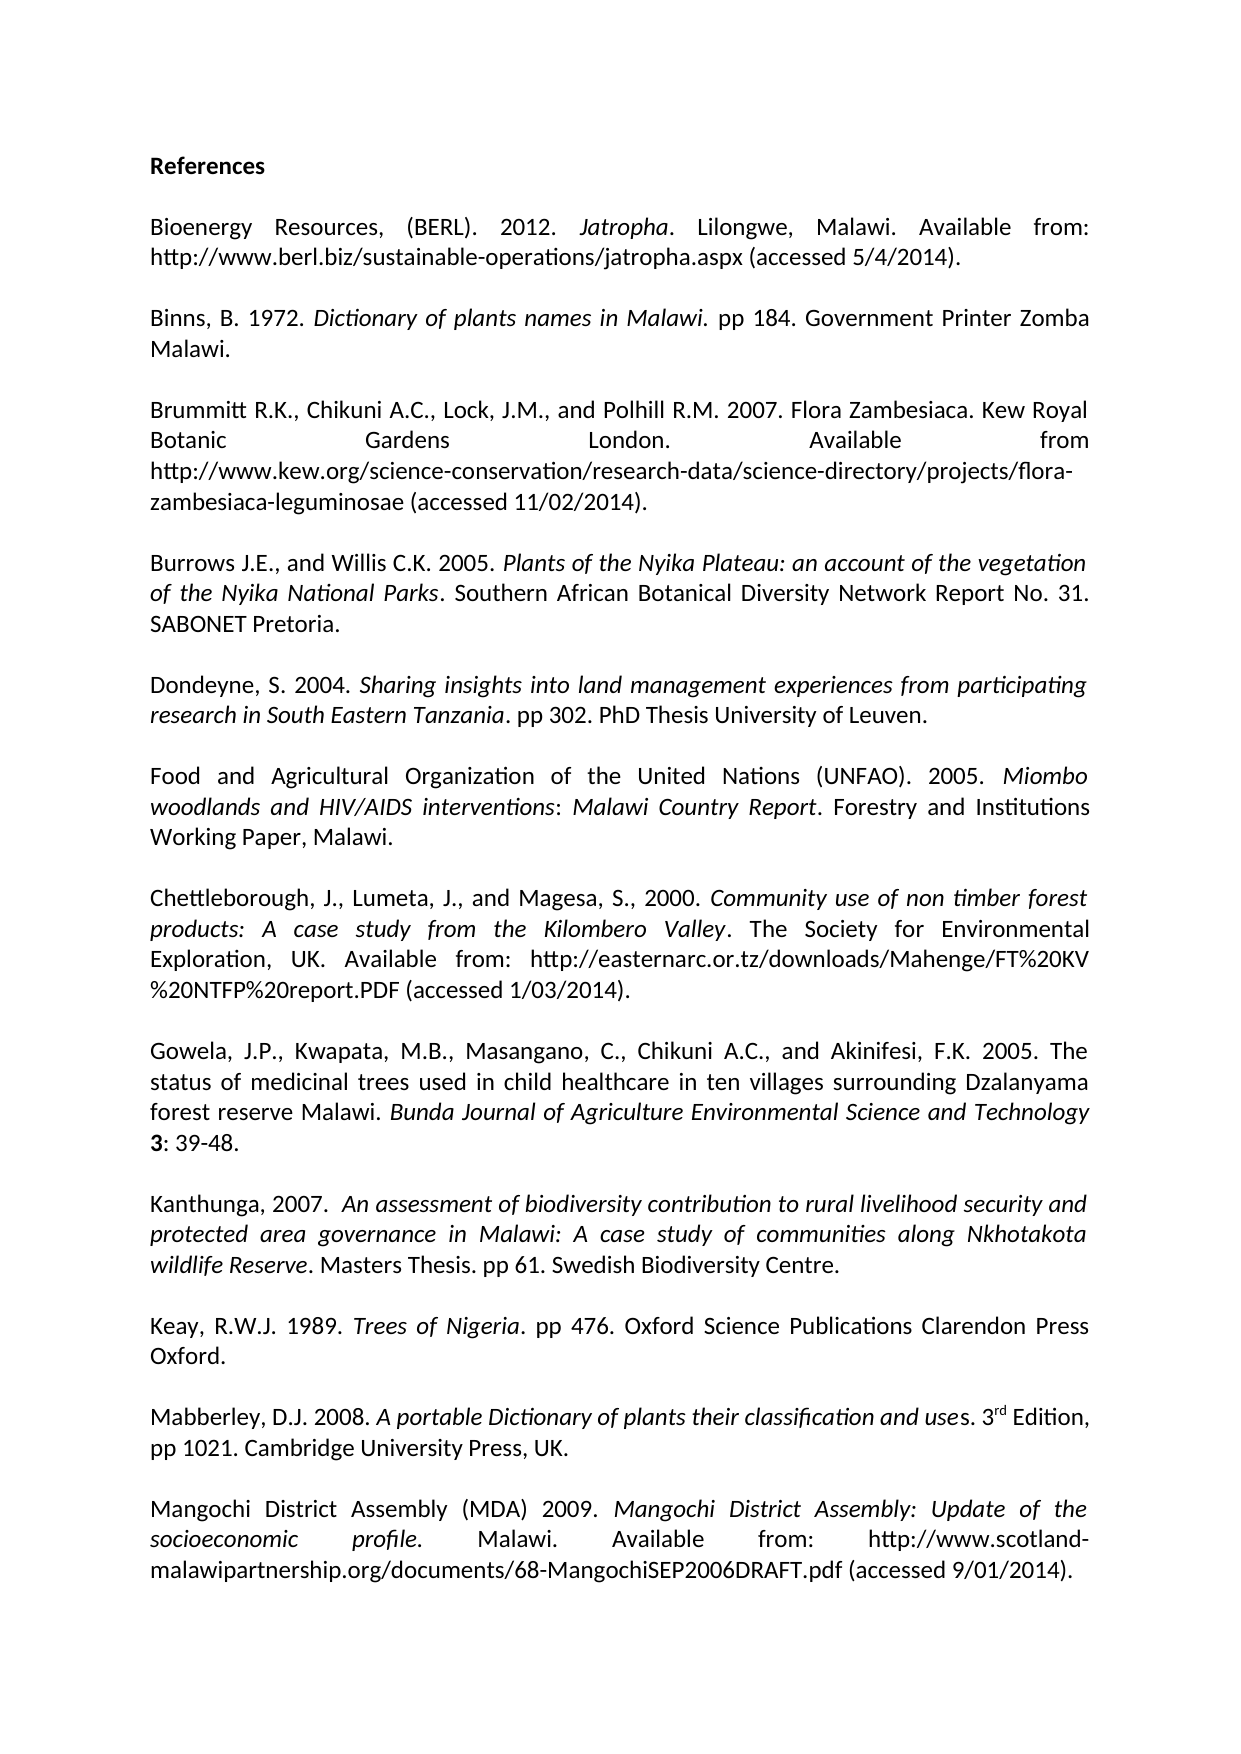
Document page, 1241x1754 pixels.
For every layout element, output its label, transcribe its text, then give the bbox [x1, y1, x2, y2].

text Binns, B. 1972. Dictionary of plants names in Malawi. pp 184. Government Printer Zomba Malawi. [150, 303, 1090, 364]
text Burrows J.E., and Willis C.K. 2005. Plants of the Nyika Plateau: an account of the vegetation of the Nyika National Parks. Southern African Botanical Diversity Network Report No. 31. SABONET Pretoria. [150, 547, 1090, 638]
text References [150, 150, 1090, 181]
text Mangochi District Assembly (MDA) 2009. Mangochi District Assembly: Update of the socioeconomic profile. Malawi. Available from: http://www.scotland-malawipartnership.org/documents/68-MangochiSEP2006DRAFT.pdf (accessed 9/01/2014). [150, 1493, 1090, 1584]
text Food and Agricultural Organization of the United Nations (UNFAO). 2005. Miombo woodlands and HIV/AIDS interventions: Malawi Country Report. Forestry and Institutions Working Paper, Malawi. [150, 760, 1090, 852]
text Brummitt R.K., Chikuni A.C., Lock, J.M., and Polhill R.M. 2007. Flora Zambesiaca. Kew Royal Botanic Gardens London. Available from http://www.kew.org/science-conservation/research-data/science-directory/projects/flora-zambesiaca-leguminosae (accessed 11/02/2014). [150, 394, 1090, 516]
text Keay, R.W.J. 1989. Trees of Nigeria. pp 476. Oxford Science Publications Clarendon Press Oxford. [150, 1310, 1090, 1371]
text Mabberley, D.J. 2008. A portable Dictionary of plants their classification and uses. 3rd Edition, pp 1021. Cambridge University Press, UK. [150, 1401, 1090, 1462]
text Dondeyne, S. 2004. Sharing insights into land management experiences from participating research in South Eastern Tanzania. pp 302. PhD Thesis University of Leuven. [150, 669, 1090, 730]
text Gowela, J.P., Kwapata, M.B., Masangano, C., Chikuni A.C., and Akinifesi, F.K. 2005. The status of medicinal trees used in child healthcare in ten villages surrounding Dzalanyama forest reserve Malawi. Bunda Journal of Agriculture Environmental Science and Technology 3: 39-48. [150, 1035, 1090, 1157]
text Bioenergy Resources, (BERL). 2012. Jatropha. Lilongwe, Malawi. Available from: http://www.berl.biz/sustainable-operations/jatropha.aspx (accessed 5/4/2014). [150, 211, 1090, 272]
text Kanthunga, 2007. An assessment of biodiversity contribution to rural livelihood security and protected area governance in Malawi: A case study of communities along Nkhotakota wildlife Reserve. Masters Thesis. pp 61. Swedish Biodiversity Centre. [150, 1188, 1090, 1279]
text Chettleborough, J., Lumeta, J., and Magesa, S., 2000. Community use of non timber forest products: A case study from the Kilombero Valley. The Society for Environmental Exploration, UK. Available from: http://easternarc.or.tz/downloads/Mahenge/FT%20KV%20NTFP%20report.PDF (accessed 1/03/2014). [150, 882, 1090, 1004]
